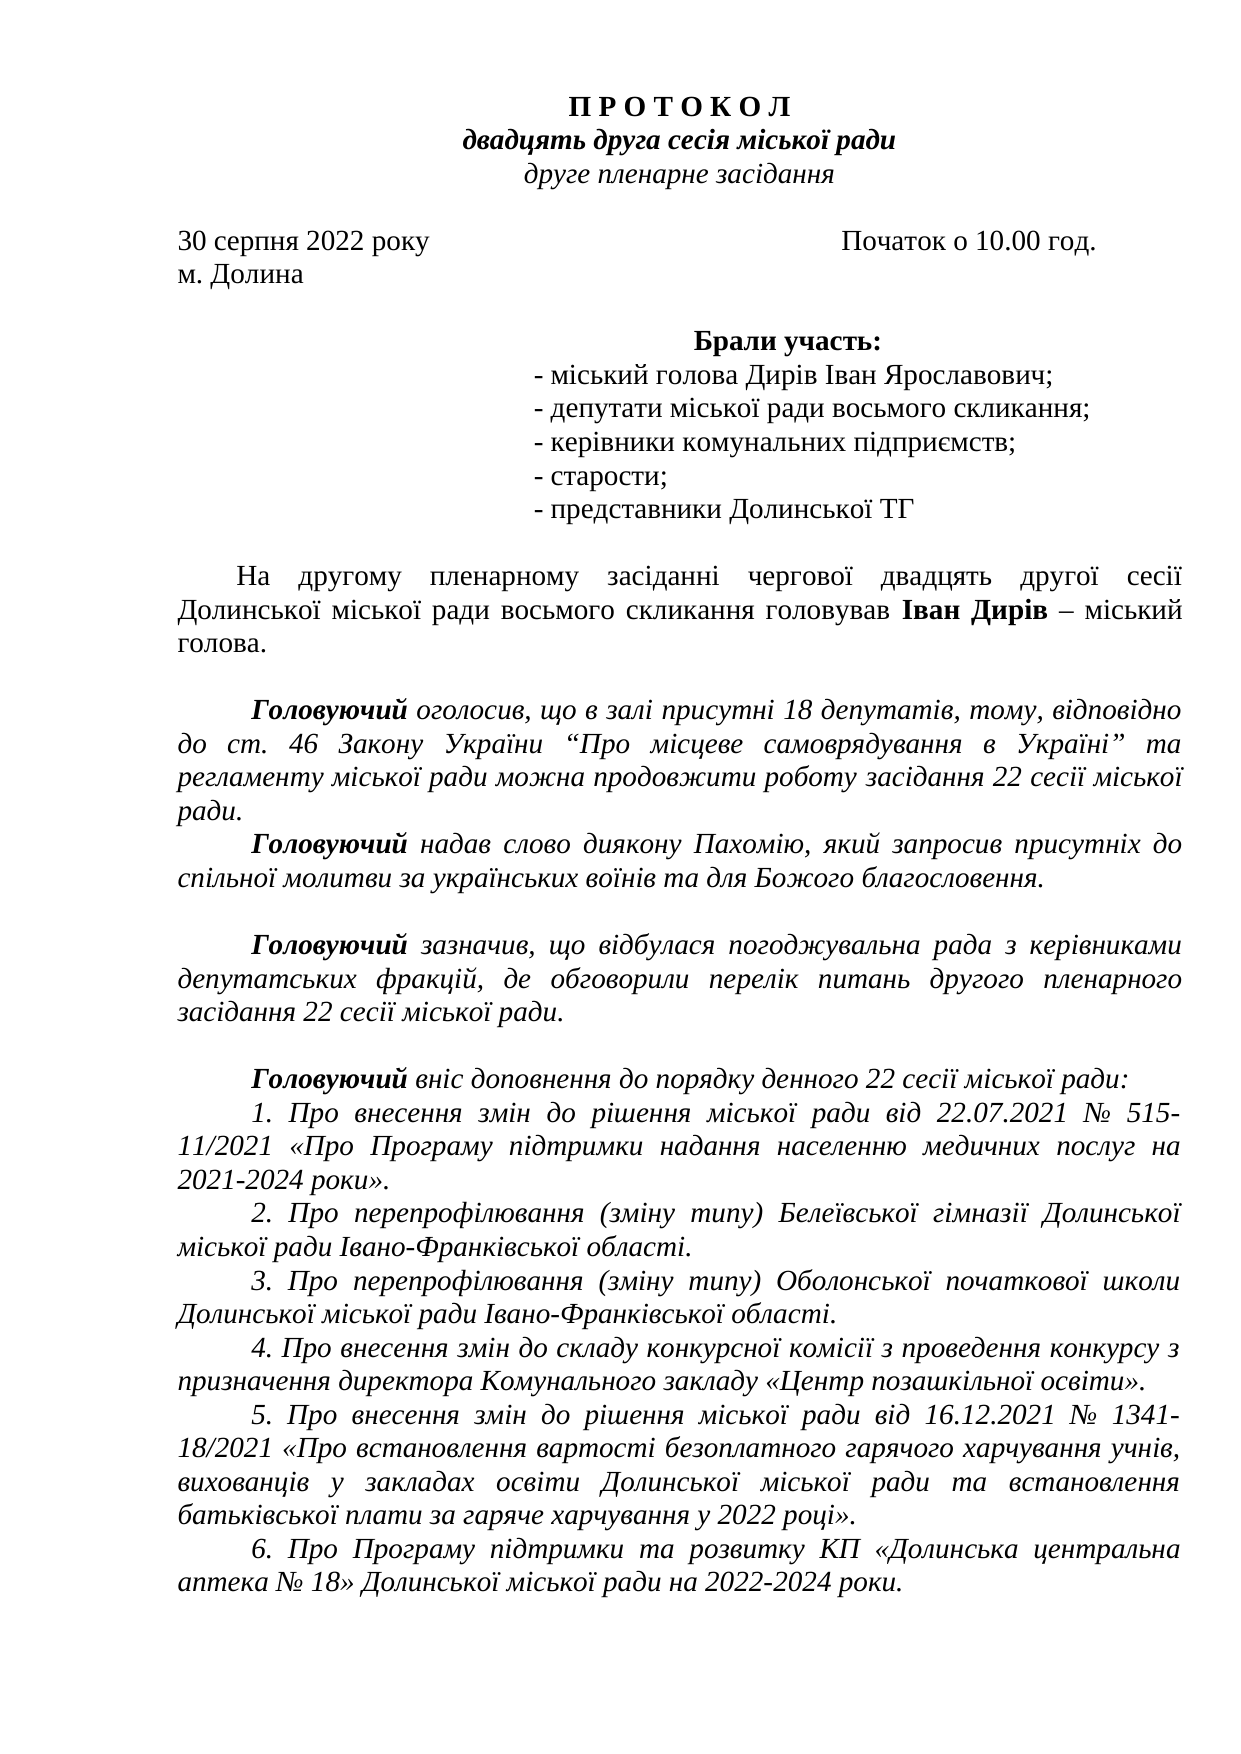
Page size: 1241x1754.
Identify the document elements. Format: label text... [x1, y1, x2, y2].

text 6. Про Програму підтримки та розвитку КП «Долинська центральна аптека № 18» Долинської міської ради на 2022-2024 роки. [177, 1531, 1181, 1598]
text 2. Про перепрофілювання (зміну типу) Белеївської гімназії Долинської міської ради Івано-Франківської області. [177, 1196, 1181, 1263]
text Головуючий оголосив, що в залі присутні 18 депутатів, тому, відповідно до ст. 46 Закону України “Про місцеве самоврядування в Україні” та регламенту міської ради можна продовжити роботу засідання 22 сесії міської ради. [177, 692, 1183, 827]
text - представники Долинської ТГ [533, 491, 1181, 525]
text - міський голова Дирів Іван Ярославович; [460, 357, 1181, 391]
text 30 серпня 2022 року Початок о 10.00 год. [177, 223, 1181, 256]
text 1. Про внесення змін до рішення міської ради від 22.07.2021 № 515-11/2021 «Про Програму підтримки надання населенню медичних послуг на 2021-2024 роки». [177, 1095, 1181, 1196]
text друге пленарне засідання [177, 156, 1181, 189]
text м. Долина [177, 256, 1181, 290]
text П Р О Т О К О Л [177, 89, 1181, 122]
text 5. Про внесення змін до рішення міської ради від 16.12.2021 № 1341-18/2021 «Про встановлення вартості безоплатного гарячого харчування учнів, вихованців у закладах освіти Долинської міської ради та встановлення батьківської плати за гаряче харчування у 2022 році». [177, 1397, 1181, 1531]
text Головуючий надав слово диякону Пахомію, який запросив присутніх до спільної молитви за українських воїнів та для Божого благословення. [177, 827, 1183, 894]
text Головуючий зазначив, що відбулася погоджувальна рада з керівниками депутатських фракцій, де обговорили перелік питань другого пленарного засідання 22 сесії міської ради. [177, 927, 1183, 1028]
text 3. Про перепрофілювання (зміну типу) Оболонської початкової школи Долинської міської ради Івано-Франківської області. [177, 1263, 1181, 1330]
text На другому пленарному засіданні чергової двадцять другої сесії Долинської міської ради восьмого скликання головував Іван Дирів – міський голова. [177, 558, 1183, 659]
text Головуючий вніс доповнення до порядку денного 22 сесії міської ради: [177, 1061, 1181, 1095]
text - депутати міської ради восьмого скликання; [533, 391, 1181, 424]
text - старости; [533, 458, 1181, 491]
text двадцять друга сесія міської ради [177, 122, 1181, 156]
text 4. Про внесення змін до складу конкурсної комісії з проведення конкурсу з призначення директора Комунального закладу «Центр позашкільної освіти». [177, 1330, 1181, 1397]
text Брали участь: [158, 323, 1240, 357]
text - керівники комунальних підприємств; [533, 424, 1181, 458]
